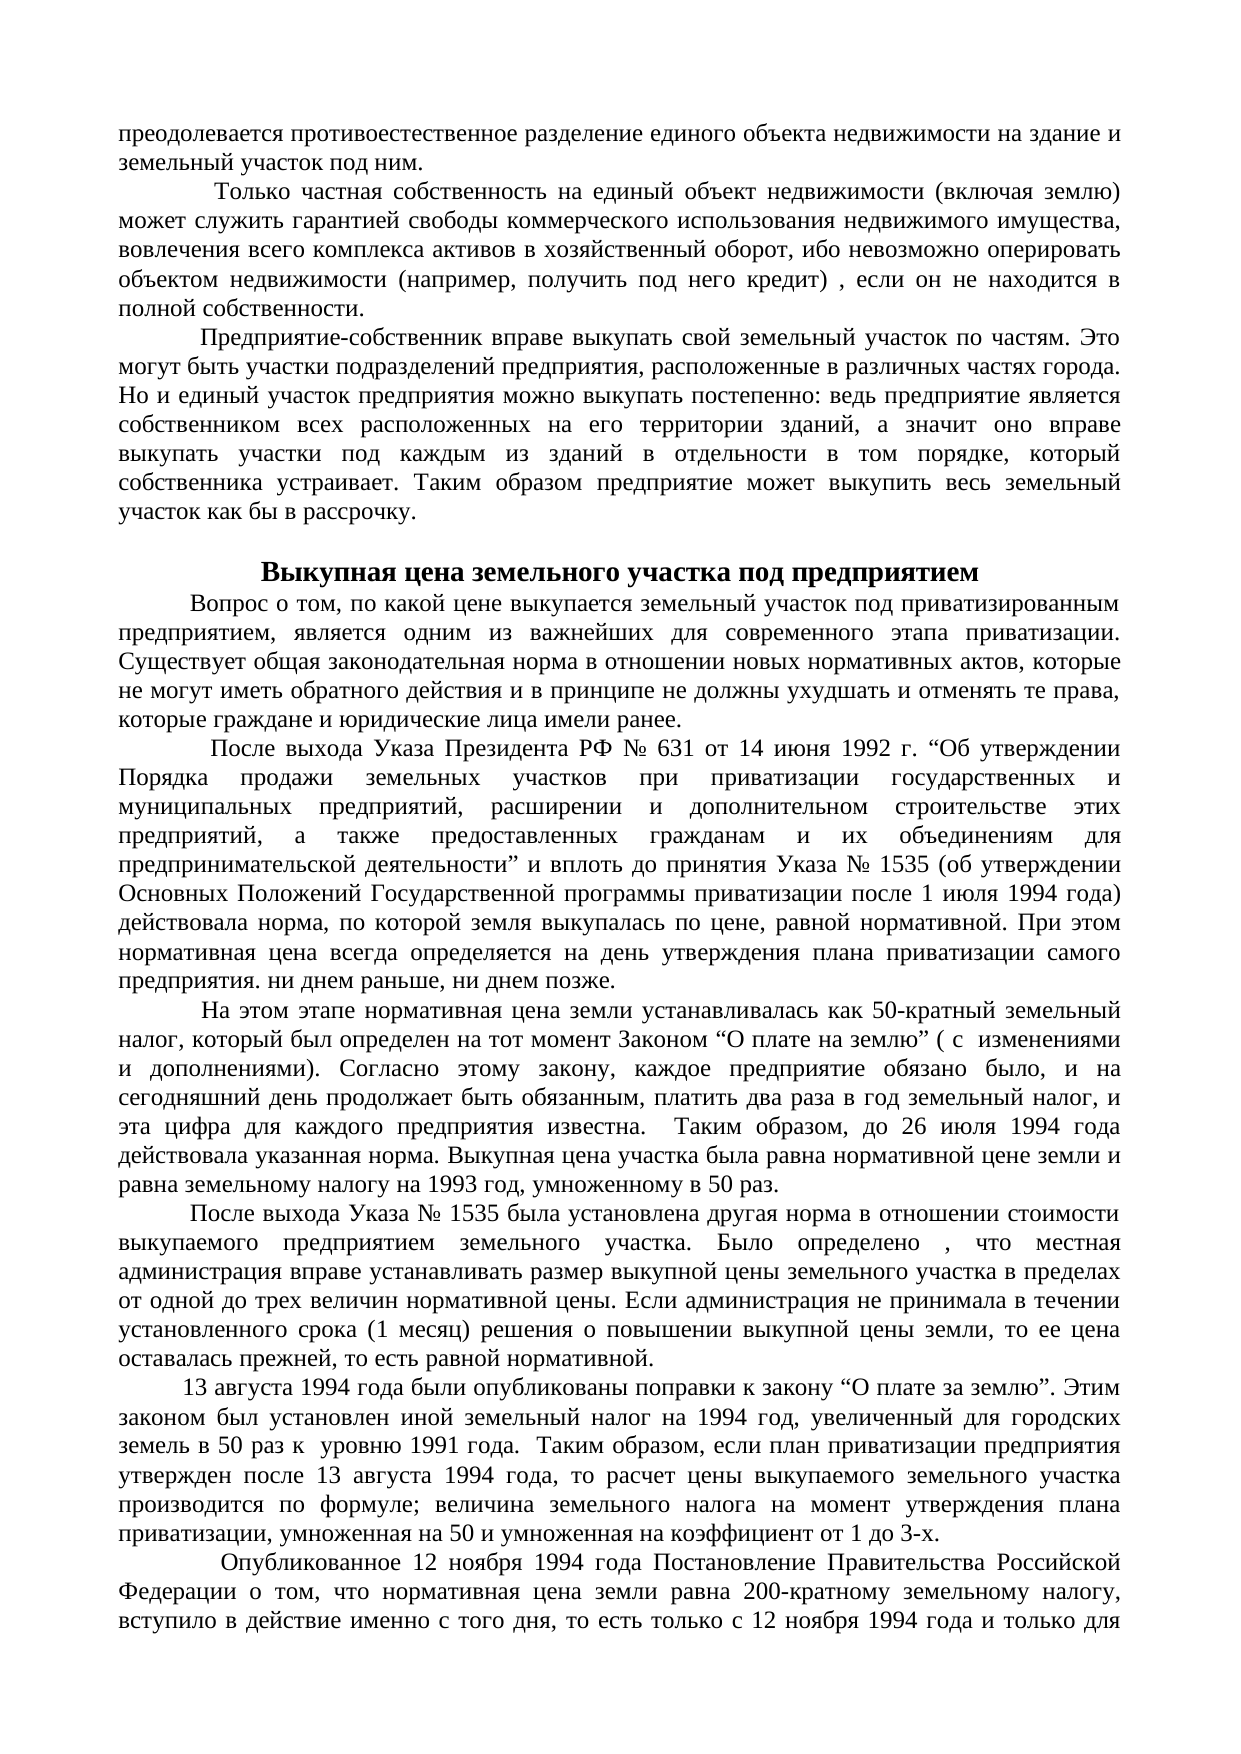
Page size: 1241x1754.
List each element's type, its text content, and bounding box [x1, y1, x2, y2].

text Предприятие-собственник вправе выкупать свой земельный участок по частям. Это могут быть участки подразделений предприятия, расположенные в различных частях города. Но и единый участок предприятия можно выкупать постепенно: ведь предприятие является собственником всех расположенных на его территории зданий, а значит оно вправе выкупать участки под каждым из зданий в отдельности в том порядке, который собственника устраивает. Таким образом предприятие может выкупить весь земельный участок как бы в рассрочку. [118, 322, 1122, 525]
text На этом этапе нормативная цена земли устанавливалась как 50-кратный земельный налог, который был определен на тот момент Законом “О плате на землю” ( с изменениями и дополнениями). Согласно этому закону, каждое предприятие обязано было, и на сегодняшний день продолжает быть обязанным, платить два раза в год земельный налог, и эта цифра для каждого предприятия известна. Таким образом, до 26 июля 1994 года действовала указанная норма. Выкупная цена участка была равна нормативной цене земли и равна земельному налогу на 1993 год, умноженному в 50 раз. [118, 994, 1122, 1198]
text Вопрос о том, по какой цене выкупается земельный участок под приватизированным предприятием, является одним из важнейших для современного этапа приватизации. Существует общая законодательная норма в отношении новых нормативных актов, которые не могут иметь обратного действия и в принципе не должны ухудшать и отменять те права, которые граждане и юридические лица имели ранее. [118, 588, 1122, 733]
subtitle Выкупная цена земельного участка под предприятием [118, 554, 1122, 588]
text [118, 118, 1122, 176]
text 13 августа 1994 года были опубликованы поправки к закону “О плате за землю”. Этим законом был установлен иной земельный налог на 1994 год, увеличенный для городских земель в 50 раз к уровню 1991 года. Таким образом, если план приватизации предприятия утвержден после 13 августа 1994 года, то расчет цены выкупаемого земельного участка производится по формуле; величина земельного налога на момент утверждения плана приватизации, умноженная на 50 и умноженная на коэффициент от 1 до 3-х. [118, 1372, 1122, 1547]
text После выхода Указа Президента РФ № 631 от 14 июня 1992 г. “Об утверждении Порядка продажи земельных участков при приватизации государственных и муниципальных предприятий, расширении и дополнительном строительстве этих предприятий, а также предоставленных гражданам и их объединениям для предпринимательской деятельности” и вплоть до принятия Указа № 1535 (об утверждении Основных Положений Государственной программы приватизации после 1 июля 1994 года) действовала норма, по которой земля выкупалась по цене, равной нормативной. При этом нормативная цена всегда определяется на день утверждения плана приватизации самого предприятия. ни днем раньше, ни днем позже. [118, 733, 1122, 994]
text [118, 1547, 1122, 1634]
text После выхода Указа № 1535 была установлена другая норма в отношении стоимости выкупаемого предприятием земельного участка. Было определено , что местная администрация вправе устанавливать размер выкупной цены земельного участка в пределах от одной до трех величин нормативной цены. Если администрация не принимала в течении установленного срока (1 месяц) решения о повышении выкупной цены земли, то ее цена оставалась прежней, то есть равной нормативной. [118, 1198, 1122, 1372]
text Только частная собственность на единый объект недвижимости (включая землю) может служить гарантией свободы коммерческого использования недвижимого имущества, вовлечения всего комплекса активов в хозяйственный оборот, ибо невозможно оперировать объектом недвижимости (например, получить под него кредит) , если он не находится в полной собственности. [118, 176, 1122, 322]
